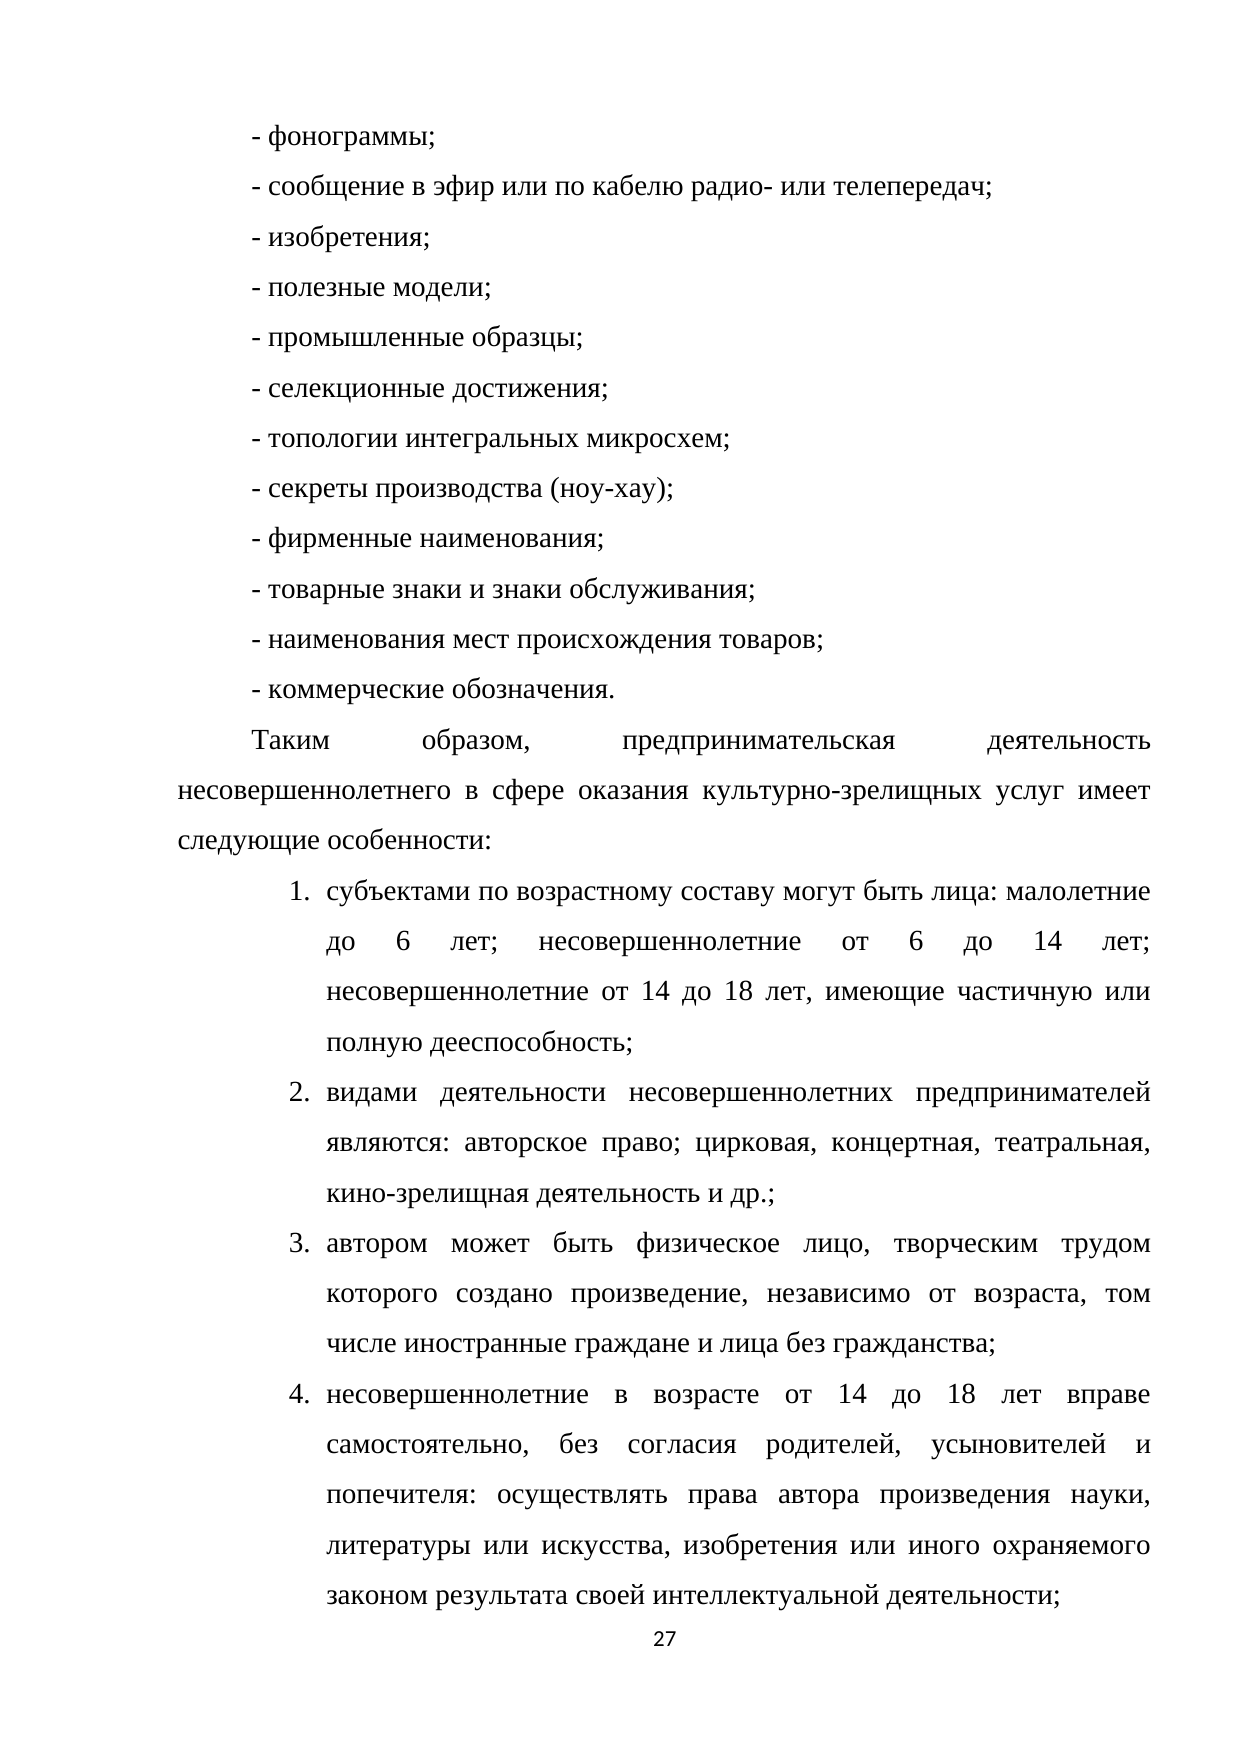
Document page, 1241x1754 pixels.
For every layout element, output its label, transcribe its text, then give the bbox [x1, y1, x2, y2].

text - товарные знаки и знаки обслуживания; [177, 571, 1152, 604]
text - фирменные наименования; [177, 521, 1152, 554]
list видами деятельности несовершеннолетних предпринимателей являются: авторское право; цирковая, концертная, театральная, кино-зрелищная деятельность и др.; [288, 1074, 1152, 1208]
text - изобретения; [177, 219, 1152, 252]
list несовершеннолетние в возрасте от 14 до 18 лет вправе самостоятельно, без согласия родителей, усыновителей и попечителя: осуществлять права автора произведения науки, литературы или искусства, изобретения или иного охраняемого законом результата своей интеллектуальной деятельности; [288, 1376, 1152, 1611]
text - сообщение в эфир или по кабелю радио- или телепередач; [177, 168, 1152, 202]
text - промышленные образцы; [177, 319, 1152, 353]
text Таким образом, предпринимательская деятельность несовершеннолетнего в сфере оказания культурно-зрелищных услуг имеет следующие особенности: [177, 722, 1152, 856]
text - наименования мест происхождения товаров; [177, 621, 1152, 655]
list автором может быть физическое лицо, творческим трудом которого создано произведение, независимо от возраста, том числе иностранные граждане и лица без гражданства; [288, 1225, 1152, 1359]
list субъектами по возрастному составу могут быть лица: малолетние до 6 лет; несовершеннолетние от 6 до 14 лет; несовершеннолетние от 14 до 18 лет, имеющие частичную или полную дееспособность; [288, 873, 1152, 1057]
text - секреты производства (ноу-хау); [177, 470, 1152, 504]
text - топологии интегральных микросхем; [177, 420, 1152, 453]
text - селекционные достижения; [177, 370, 1152, 403]
text - коммерческие обозначения. [177, 672, 1152, 705]
text - фонограммы; [177, 118, 1152, 152]
text - полезные модели; [177, 269, 1152, 303]
